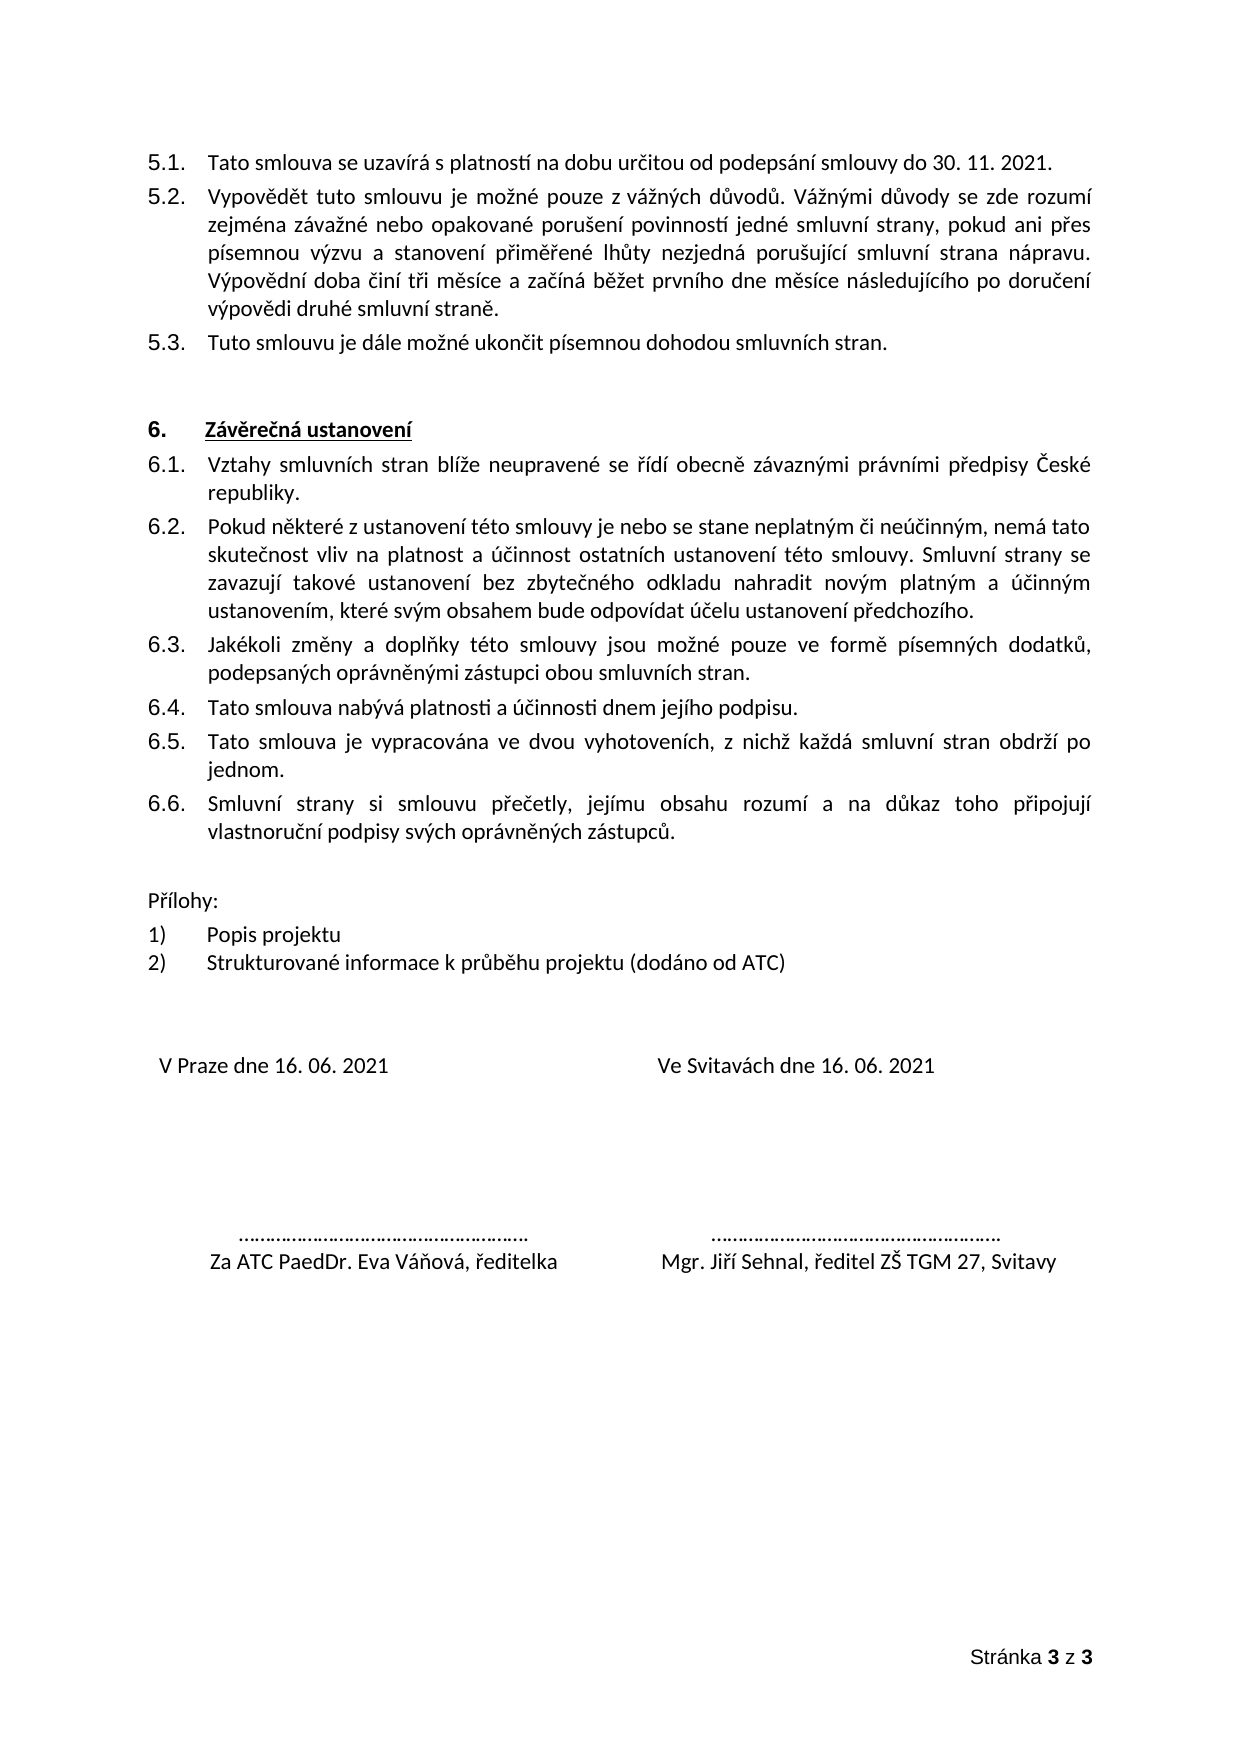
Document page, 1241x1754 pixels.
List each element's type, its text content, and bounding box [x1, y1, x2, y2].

subtitle Tato smlouva se uzavírá s platností na dobu určitou od podepsání smlouvy do 30. 11. 2021. [148, 148, 1093, 176]
table_header Ve Svitavách dne 16. 06. 2021 [620, 1051, 1093, 1079]
subtitle Vztahy smluvních stran blíže neupravené se řídí obecně závaznými právními předpisy České republiky. [148, 450, 1093, 506]
text Přílohy: [148, 886, 1093, 914]
table_cell ………………………………………………. Mgr. Jiří Sehnal, ředitel ZŠ TGM 27, Svitavy [620, 1079, 1093, 1275]
subtitle Závěrečná ustanovení [148, 416, 1093, 443]
table_header V Praze dne 16. 06. 2021 [148, 1051, 620, 1079]
subtitle Jakékoli změny a doplňky této smlouvy jsou možné pouze ve formě písemných dodatků, podepsaných oprávněnými zástupci obou smluvních stran. [148, 630, 1093, 686]
subtitle Tato smlouva nabývá platnosti a účinnosti dnem jejího podpisu. [148, 693, 1093, 721]
subtitle Smluvní strany si smlouvu přečetly, jejímu obsahu rozumí a na důkaz toho připojují vlastnoruční podpisy svých oprávněných zástupců. [148, 789, 1093, 845]
subtitle Pokud některé z ustanovení této smlouvy je nebo se stane neplatným či neúčinným, nemá tato skutečnost vliv na platnost a účinnost ostatních ustanovení této smlouvy. Smluvní strany se zavazují takové ustanovení bez zbytečného odkladu nahradit novým platným a účinným ustanovením, které svým obsahem bude odpovídat účelu ustanovení předchozího. [148, 512, 1093, 624]
subtitle Tato smlouva je vypracována ve dvou vyhotoveních, z nichž každá smluvní stran obdrží po jednom. [148, 727, 1093, 783]
list Popis projektu [148, 920, 1093, 948]
subtitle Vypovědět tuto smlouvu je možné pouze z vážných důvodů. Vážnými důvody se zde rozumí zejména závažné nebo opakované porušení povinností jedné smluvní strany, pokud ani přes písemnou výzvu a stanovení přiměřené lhůty nezjedná porušující smluvní strana nápravu. Výpovědní doba činí tři měsíce a začíná běžet prvního dne měsíce následujícího po doručení výpovědi druhé smluvní straně. [148, 182, 1093, 322]
list Strukturované informace k průběhu projektu (dodáno od ATC) [148, 948, 1093, 976]
subtitle Tuto smlouvu je dále možné ukončit písemnou dohodou smluvních stran. [148, 328, 1093, 356]
table_cell ………………………………………………. Za ATC PaedDr. Eva Váňová, ředitelka [148, 1079, 620, 1275]
